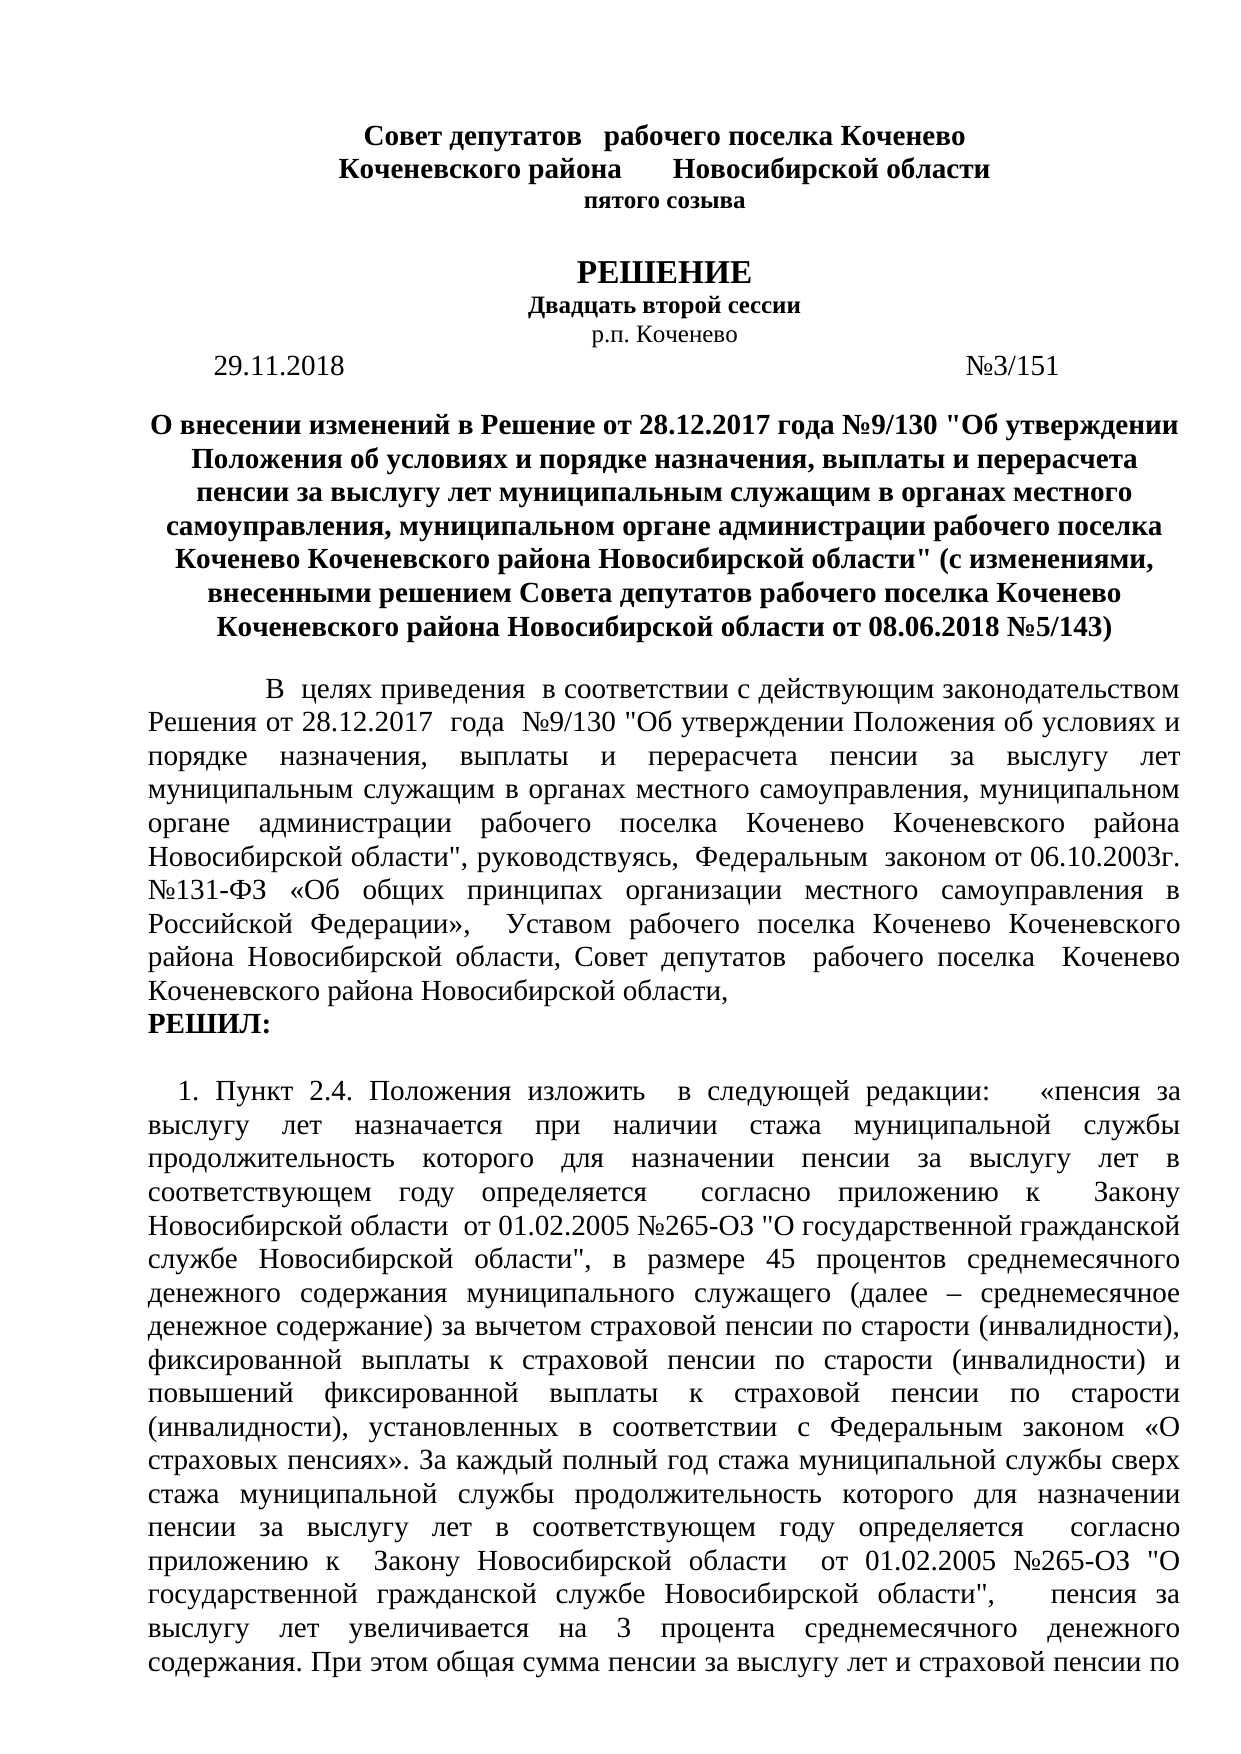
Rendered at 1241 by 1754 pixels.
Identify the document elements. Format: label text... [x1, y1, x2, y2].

text Двадцать второй сессии [148, 291, 1181, 319]
text РЕШИЛ: [148, 1006, 1181, 1040]
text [148, 1073, 1181, 1677]
text О внесении изменений в Решение от 28.12.2017 года №9/130 "Об утверждении Положения об условиях и порядке назначения, выплаты и перерасчета пенсии за выслугу лет муниципальным служащим в органах местного самоуправления, муниципальном органе администрации рабочего поселка Коченево Коченевского района Новосибирской области" (с изменениями, внесенными решением Совета депутатов рабочего поселка Коченево Коченевского района Новосибирской области от 08.06.2018 №5/143) [148, 407, 1181, 642]
text р.п. Коченево [148, 319, 1181, 348]
text Совет депутатов рабочего поселка Коченево [148, 118, 1181, 152]
text пятого созыва [148, 185, 1181, 214]
text 29.11.2018 №3/151 [148, 348, 1181, 382]
subtitle Коченевского района Новосибирской области [148, 152, 1181, 185]
text РЕШЕНИЕ [148, 252, 1181, 291]
text В целях приведения в соответствии с действующим законодательством Решения от 28.12.2017 года №9/130 "Об утверждении Положения об условиях и порядке назначения, выплаты и перерасчета пенсии за выслугу лет муниципальным служащим в органах местного самоуправления, муниципальном органе администрации рабочего поселка Коченево Коченевского района Новосибирской области", руководствуясь, Федеральным законом от 06.10.2003г. №131-ФЗ «Об общих принципах организации местного самоуправления в Российской Федерации», Уставом рабочего поселка Коченево Коченевского района Новосибирской области, Совет депутатов рабочего поселка Коченево Коченевского района Новосибирской области, [148, 671, 1181, 1006]
